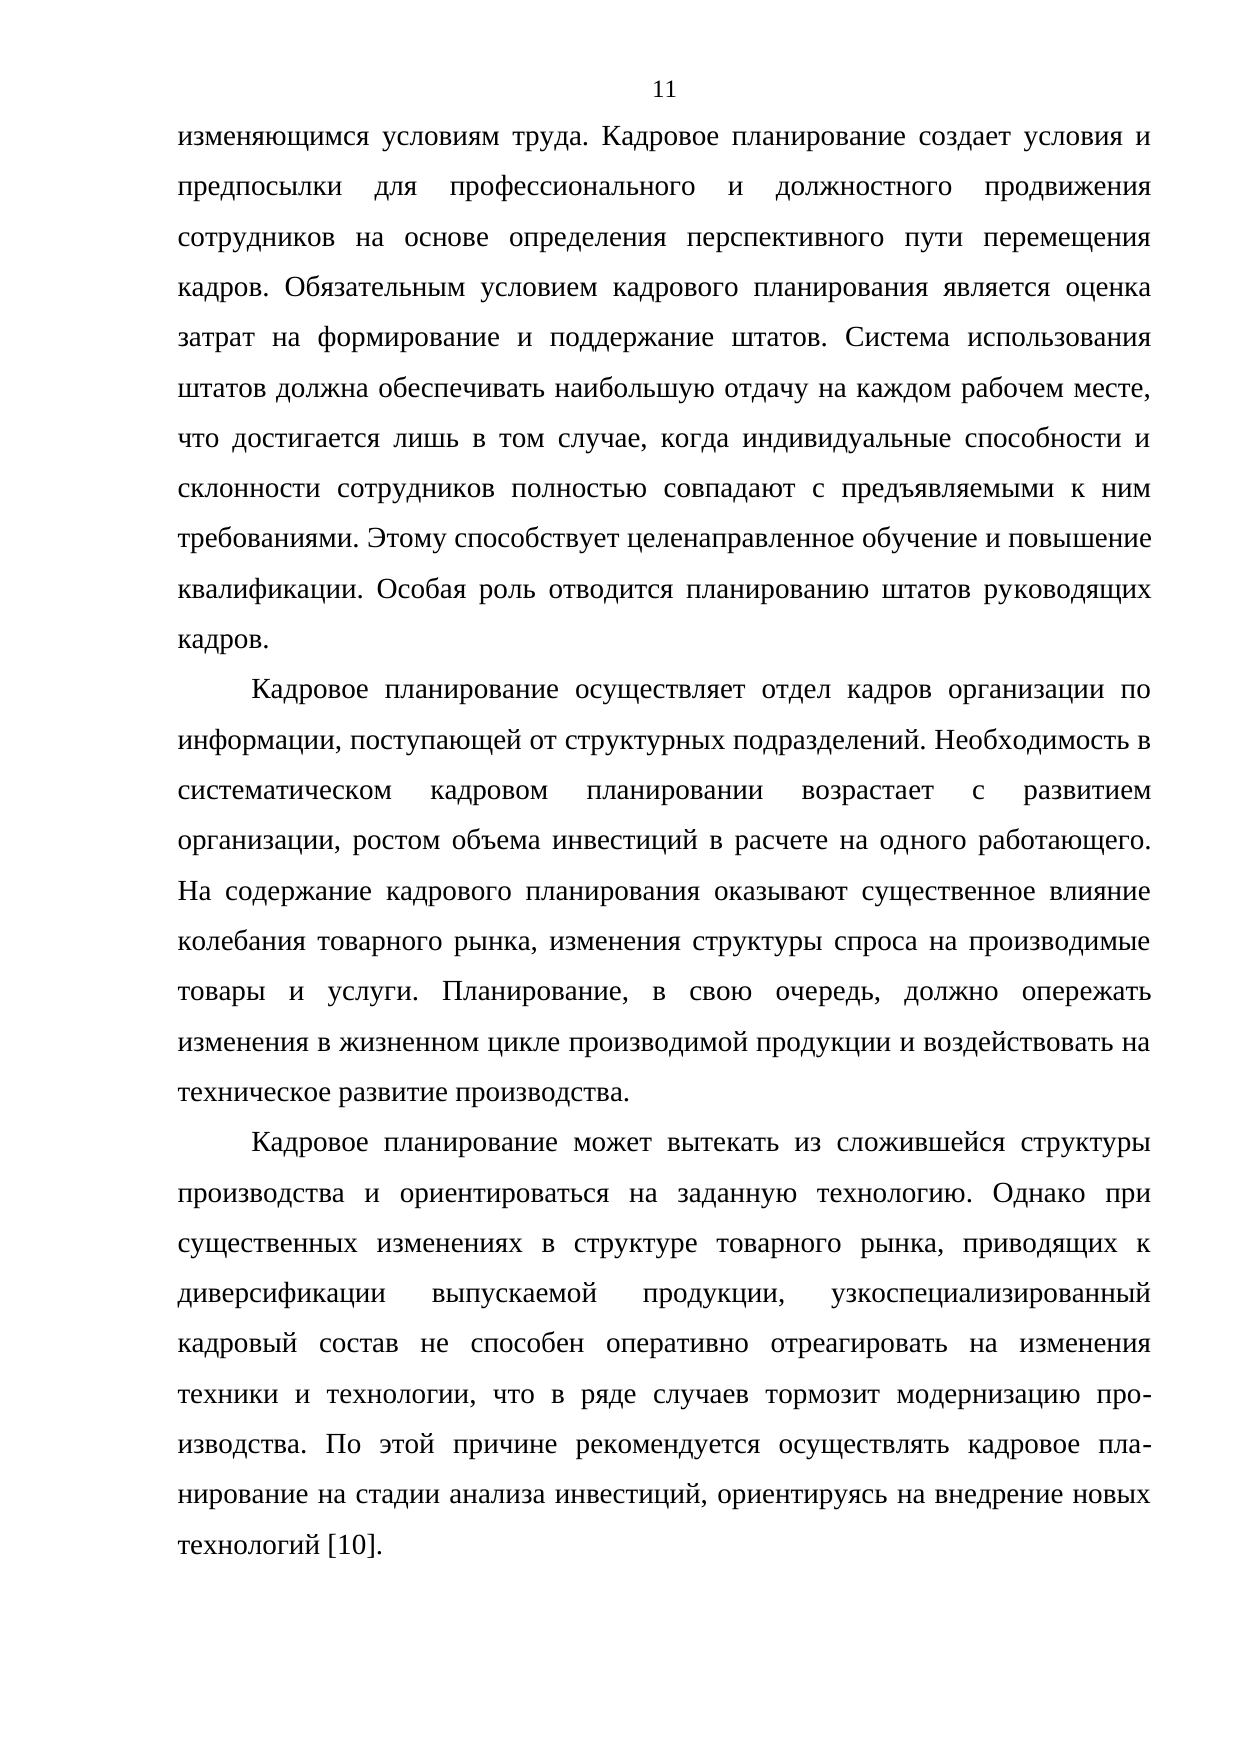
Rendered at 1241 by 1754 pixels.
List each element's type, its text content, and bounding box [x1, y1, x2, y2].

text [177, 118, 1152, 655]
text Кадровое планирование может вытекать из сложившейся структуры производства и ориентироваться на заданную технологию. Однако при существенных изменениях в структуре товарного рынка, приводящих к диверсификации выпускаемой продукции, узкоспециализированный кадровый состав не способен оперативно отреагировать на изменения техники и технологии, что в ряде случаев тормозит модернизацию производства. По этой причине рекомендуется осуществлять кадровое планирование на стадии анализа инвестиций, ориентируясь на внедрение новых технологий [10]. [177, 1124, 1152, 1560]
text Кадровое планирование осуществляет отдел кадров организации по информации, поступающей от структурных подразделений. Необходимость в систематическом кадровом планировании возрастает с развитием организации, ростом объема инвестиций в расчете на одного работающего. На содержание кадрового планирования оказывают существенное влияние колебания товарного рынка, изменения структуры спроса на производимые товары и услуги. Планирование, в свою очередь, должно опережать изменения в жизненном цикле производимой продукции и воздействовать на техническое развитие производства. [177, 672, 1152, 1108]
